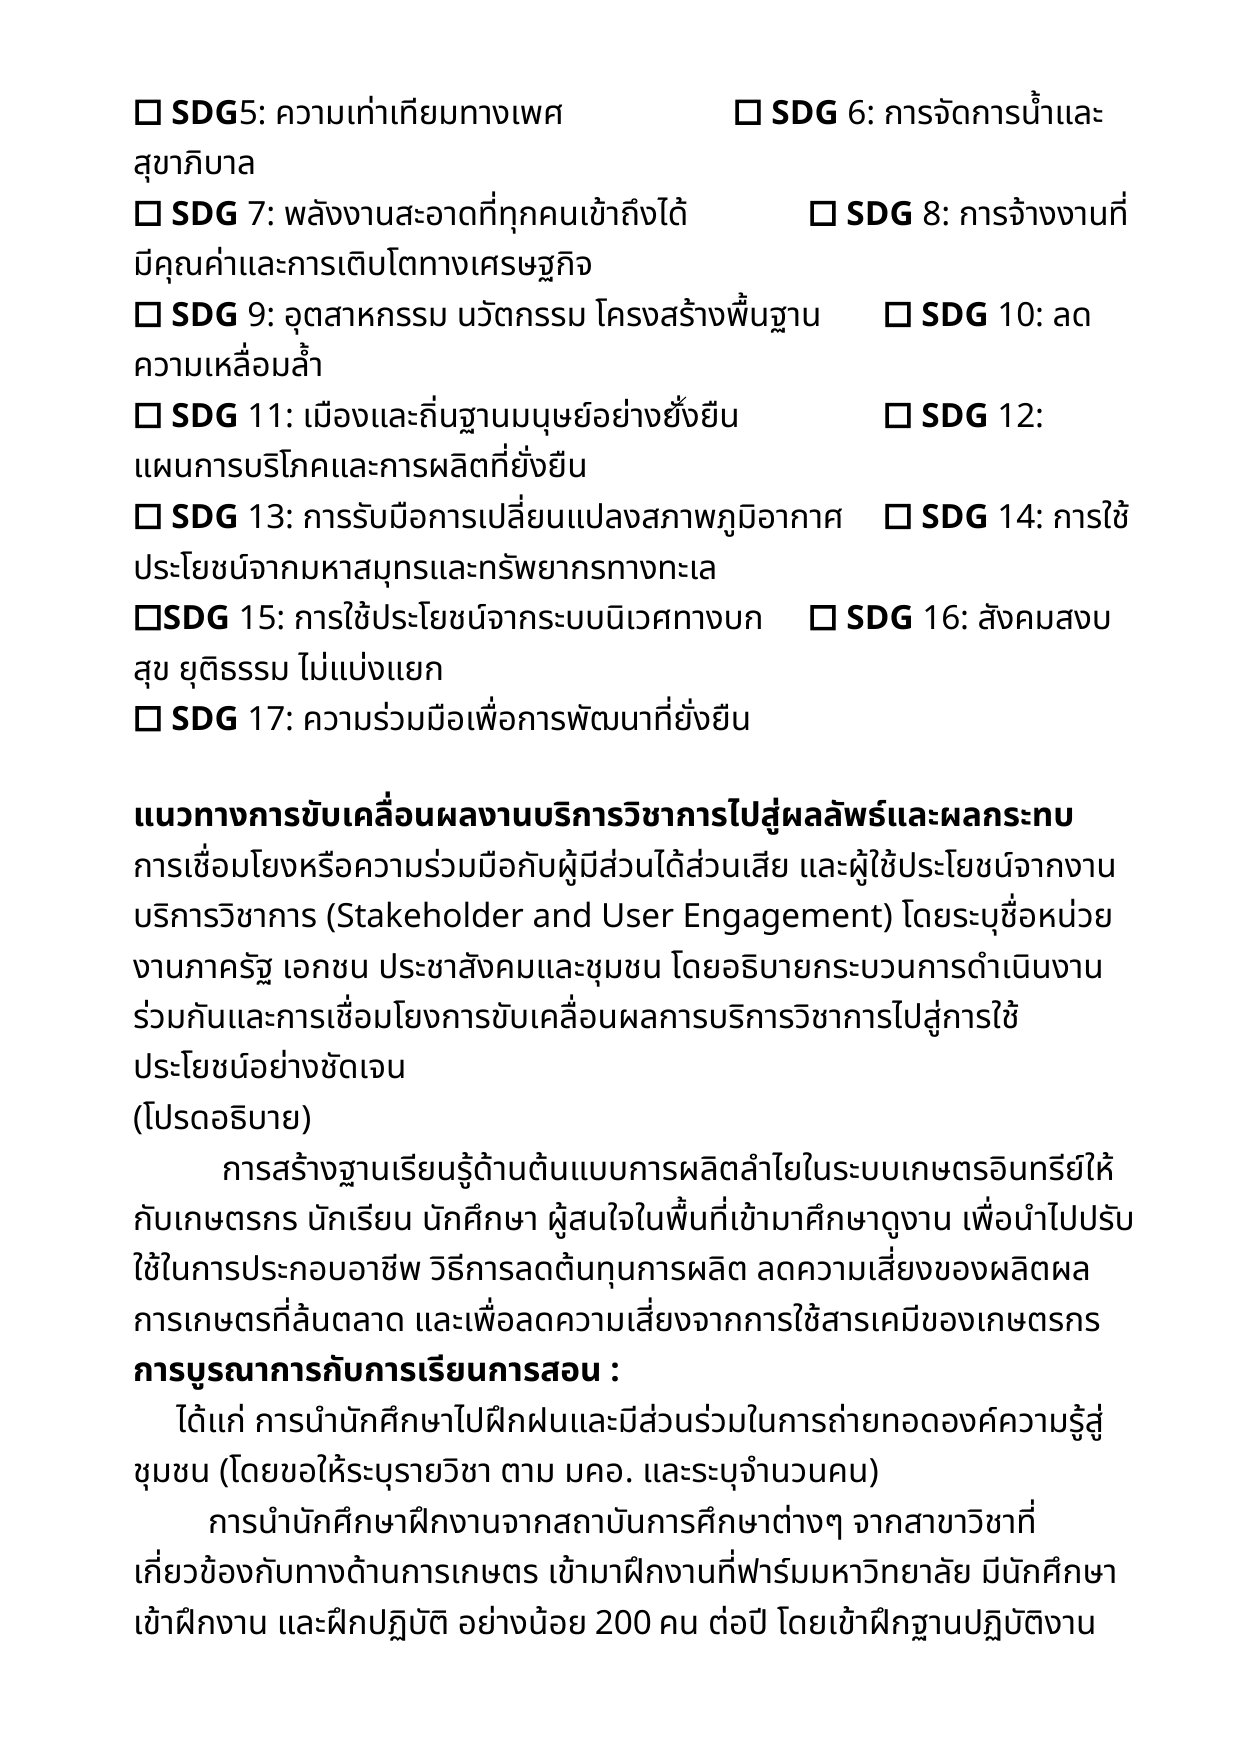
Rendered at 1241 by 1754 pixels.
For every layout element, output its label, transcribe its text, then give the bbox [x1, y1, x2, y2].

text การสร้างฐานเรียนรู้ด้านต้นแบบการผลิตลำไยในระบบเกษตรอินทรีย์ให้กับเกษตรกร นักเรียน นักศึกษา ผู้สนใจในพื้นที่เข้ามาศึกษาดูงาน เพื่อนำไปปรับใช้ในการประกอบอาชีพ วิธีการลดต้นทุนการผลิต ลดความเสี่ยงของผลิตผลการเกษตรที่ล้นตลาด และเพื่อลดความเสี่ยงจากการใช้สารเคมีของเกษตรกร [133, 1144, 1136, 1346]
text การเชื่อมโยงหรือความร่วมมือกับผู้มีส่วนได้ส่วนเสีย และผู้ใช้ประโยชน์จากงานบริการวิชาการ (Stakeholder and User Engagement) โดยระบุชื่อหน่วยงานภาครัฐ เอกชน ประชาสังคมและชุมชน โดยอธิบายกระบวนการดำเนินงานร่วมกันและการเชื่อมโยงการขับเคลื่อนผลการบริการวิชาการไปสู่การใช้ประโยชน์อย่างชัดเจน [133, 842, 1136, 1094]
text ได้แก่ การนำนักศึกษาไปฝึกฝนและมีส่วนร่วมในการถ่ายทอดองค์ความรู้สู่ชุมชน (โดยขอให้ระบุรายวิชา ตาม มคอ. และระบุจำนวนคน) [133, 1397, 1137, 1498]
text แนวทางการขับเคลื่อนผลงานบริการวิชาการไปสู่ผลลัพธ์และผลกระทบ [133, 791, 1137, 842]
text การบูรณาการกับการเรียนการสอน : [133, 1346, 1137, 1397]
text SDG5: ความเท่าเทียมทางเพศ SDG 6: การจัดการน้ำและสุขาภิบาล [133, 89, 1137, 190]
text SDG 11: เมืองและถิ่นฐานมนุษย์อย่างยั่งยืน SDG 12: แผนการบริโภคและการผลิตที่ยั่งยืน [133, 392, 1137, 493]
text SDG 13: การรับมือการเปลี่ยนแปลงสภาพภูมิอากาศ SDG 14: การใช้ประโยชน์จากมหาสมุทรและทรัพยากรทางทะเล [133, 493, 1181, 594]
text (โปรดอธิบาย) [133, 1094, 1136, 1144]
text SDG 17: ความร่วมมือเพื่อการพัฒนาที่ยั่งยืน [133, 695, 1137, 746]
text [133, 1498, 1137, 1649]
text SDG 7: พลังงานสะอาดที่ทุกคนเข้าถึงได้ SDG 8: การจ้างงานที่มีคุณค่าและการเติบโตทางเศรษฐกิจ [133, 190, 1137, 291]
text SDG 15: การใช้ประโยชน์จากระบบนิเวศทางบก SDG 16: สังคมสงบสุข ยุติธรรม ไม่แบ่งแยก [133, 594, 1137, 695]
text SDG 9: อุตสาหกรรม นวัตกรรม โครงสร้างพื้นฐาน SDG 10: ลดความเหลื่อมล้ำ [133, 291, 1137, 392]
